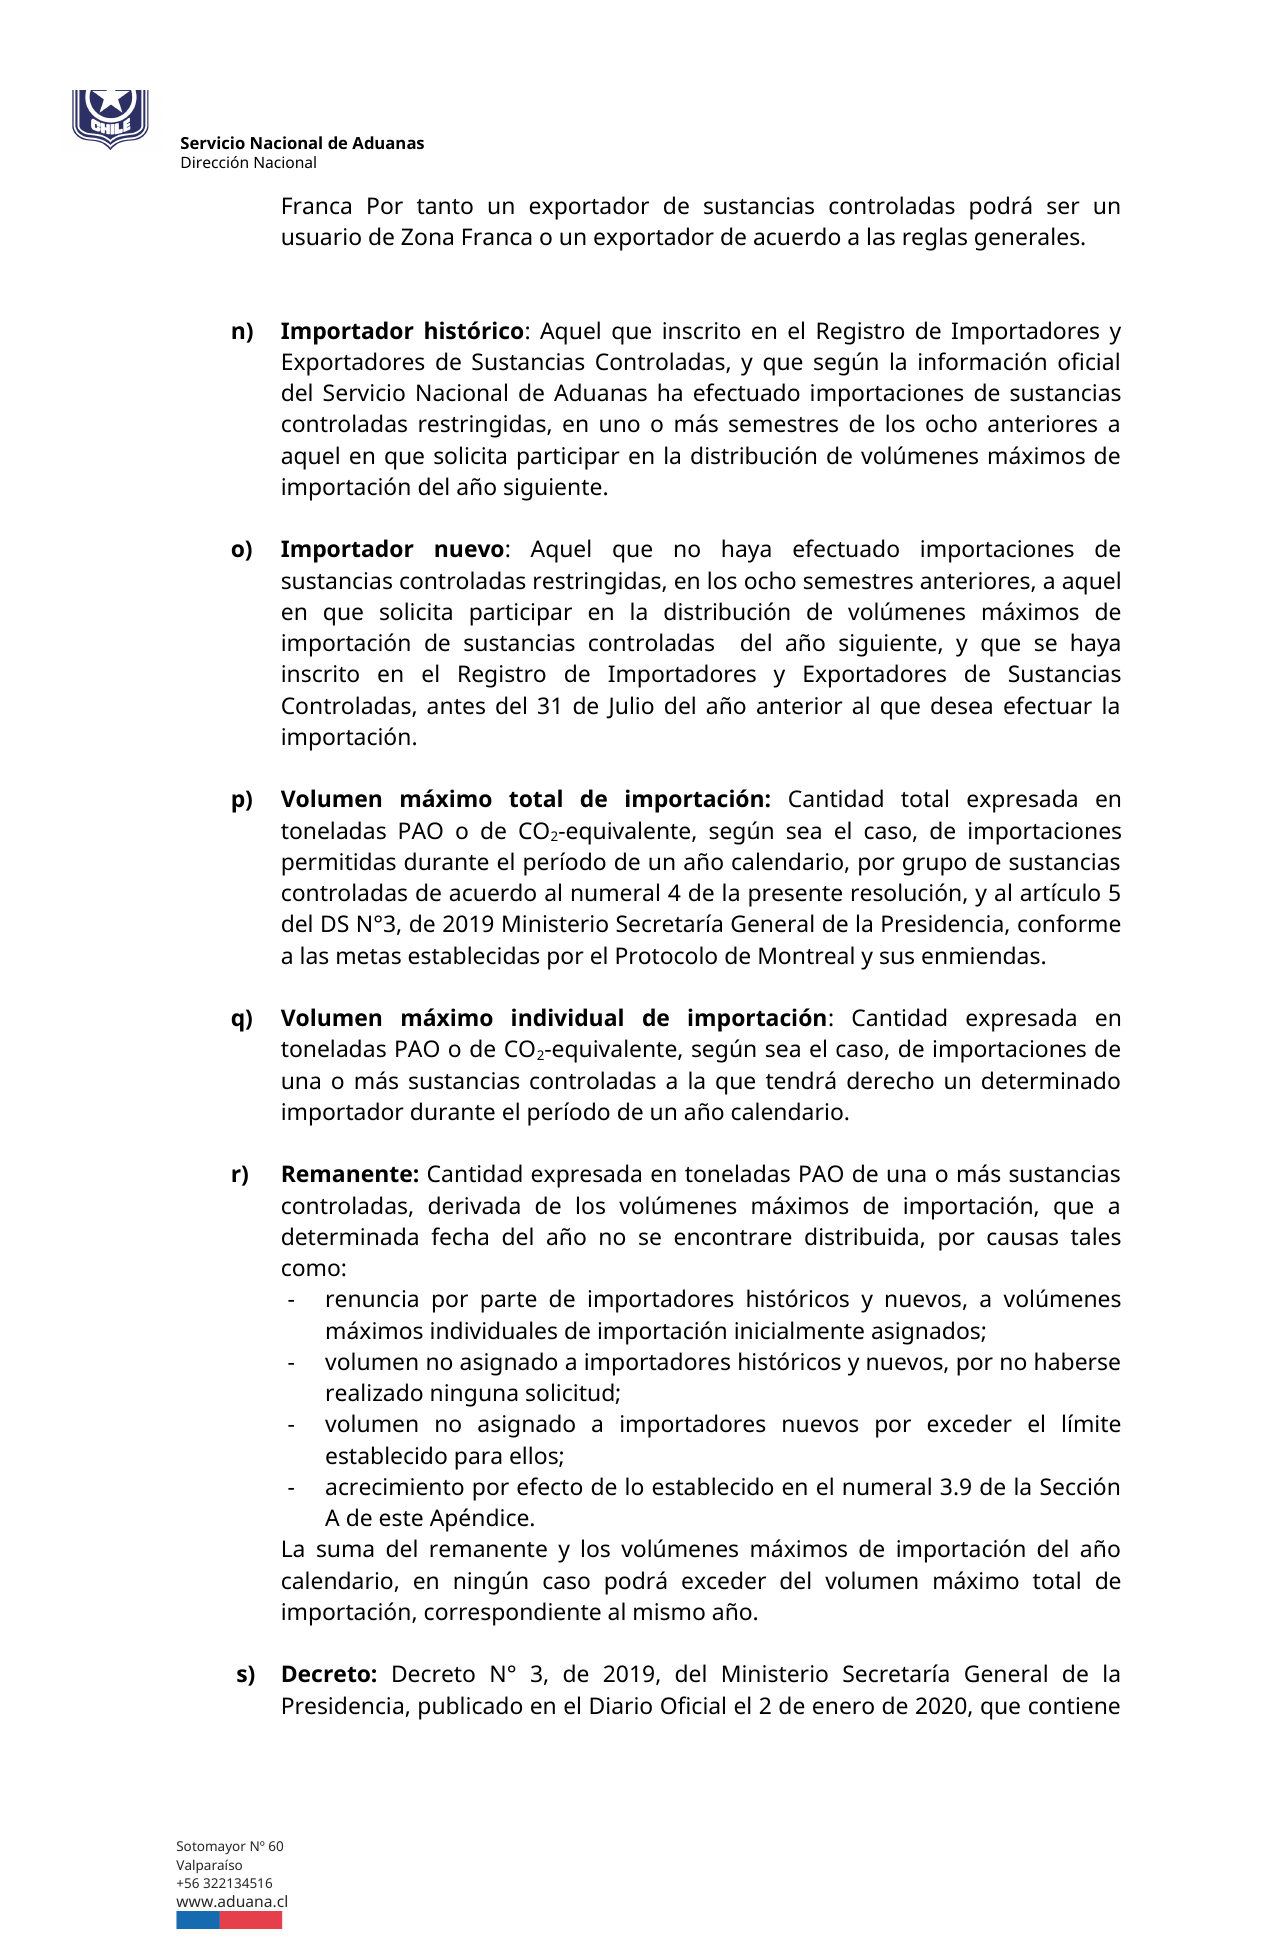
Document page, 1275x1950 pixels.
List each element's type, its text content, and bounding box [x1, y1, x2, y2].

list volumen no asignado a importadores nuevos por exceder el límite establecido para ellos; [287, 1408, 1122, 1471]
list acrecimiento por efecto de lo establecido en el numeral 3.9 de la Sección A de este Apéndice. [287, 1471, 1122, 1533]
list volumen no asignado a importadores históricos y nuevos, por no haberse realizado ninguna solicitud; [287, 1346, 1122, 1408]
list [236, 1658, 1122, 1721]
picture [176, 1911, 283, 1929]
list Volumen máximo total de importación: Cantidad total expresada en toneladas PAO o de CO2-equivalente, según sea el caso, de importaciones permitidas durante el período de un año calendario, por grupo de sustancias controladas de acuerdo al numeral 4 de la presente resolución, y al artículo 5 del DS N°3, de 2019 Ministerio Secretaría General de la Presidencia, conforme a las metas establecidas por el Protocolo de Montreal y sus enmiendas. [231, 783, 1122, 971]
list renuncia por parte de importadores históricos y nuevos, a volúmenes máximos individuales de importación inicialmente asignados; [287, 1283, 1122, 1346]
list Importador nuevo: Aquel que no haya efectuado importaciones de sustancias controladas restringidas, en los ocho semestres anteriores, a aquel en que solicita participar en la distribución de volúmenes máximos de importación de sustancias controladas del año siguiente, y que se haya inscrito en el Registro de Importadores y Exportadores de Sustancias Controladas, antes del 31 de Julio del año anterior al que desea efectuar la importación. [231, 533, 1122, 752]
list Importador histórico: Aquel que inscrito en el Registro de Importadores y Exportadores de Sustancias Controladas, y que según la información oficial del Servicio Nacional de Aduanas ha efectuado importaciones de sustancias controladas restringidas, en uno o más semestres de los ocho anteriores a aquel en que solicita participar en la distribución de volúmenes máximos de importación del año siguiente. [231, 314, 1122, 502]
text La suma del remanente y los volúmenes máximos de importación del año calendario, en ningún caso podrá exceder del volumen máximo total de importación, correspondiente al mismo año. [281, 1533, 1122, 1627]
list Volumen máximo individual de importación: Cantidad expresada en toneladas PAO o de CO2-equivalente, según sea el caso, de importaciones de una o más sustancias controladas a la que tendrá derecho un determinado importador durante el período de un año calendario. [231, 1002, 1122, 1127]
list Remanente: Cantidad expresada en toneladas PAO de una o más sustancias controladas, derivada de los volúmenes máximos de importación, que a determinada fecha del año no se encontrare distribuida, por causas tales como: [231, 1158, 1122, 1283]
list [236, 189, 1122, 252]
picture [58, 90, 163, 154]
